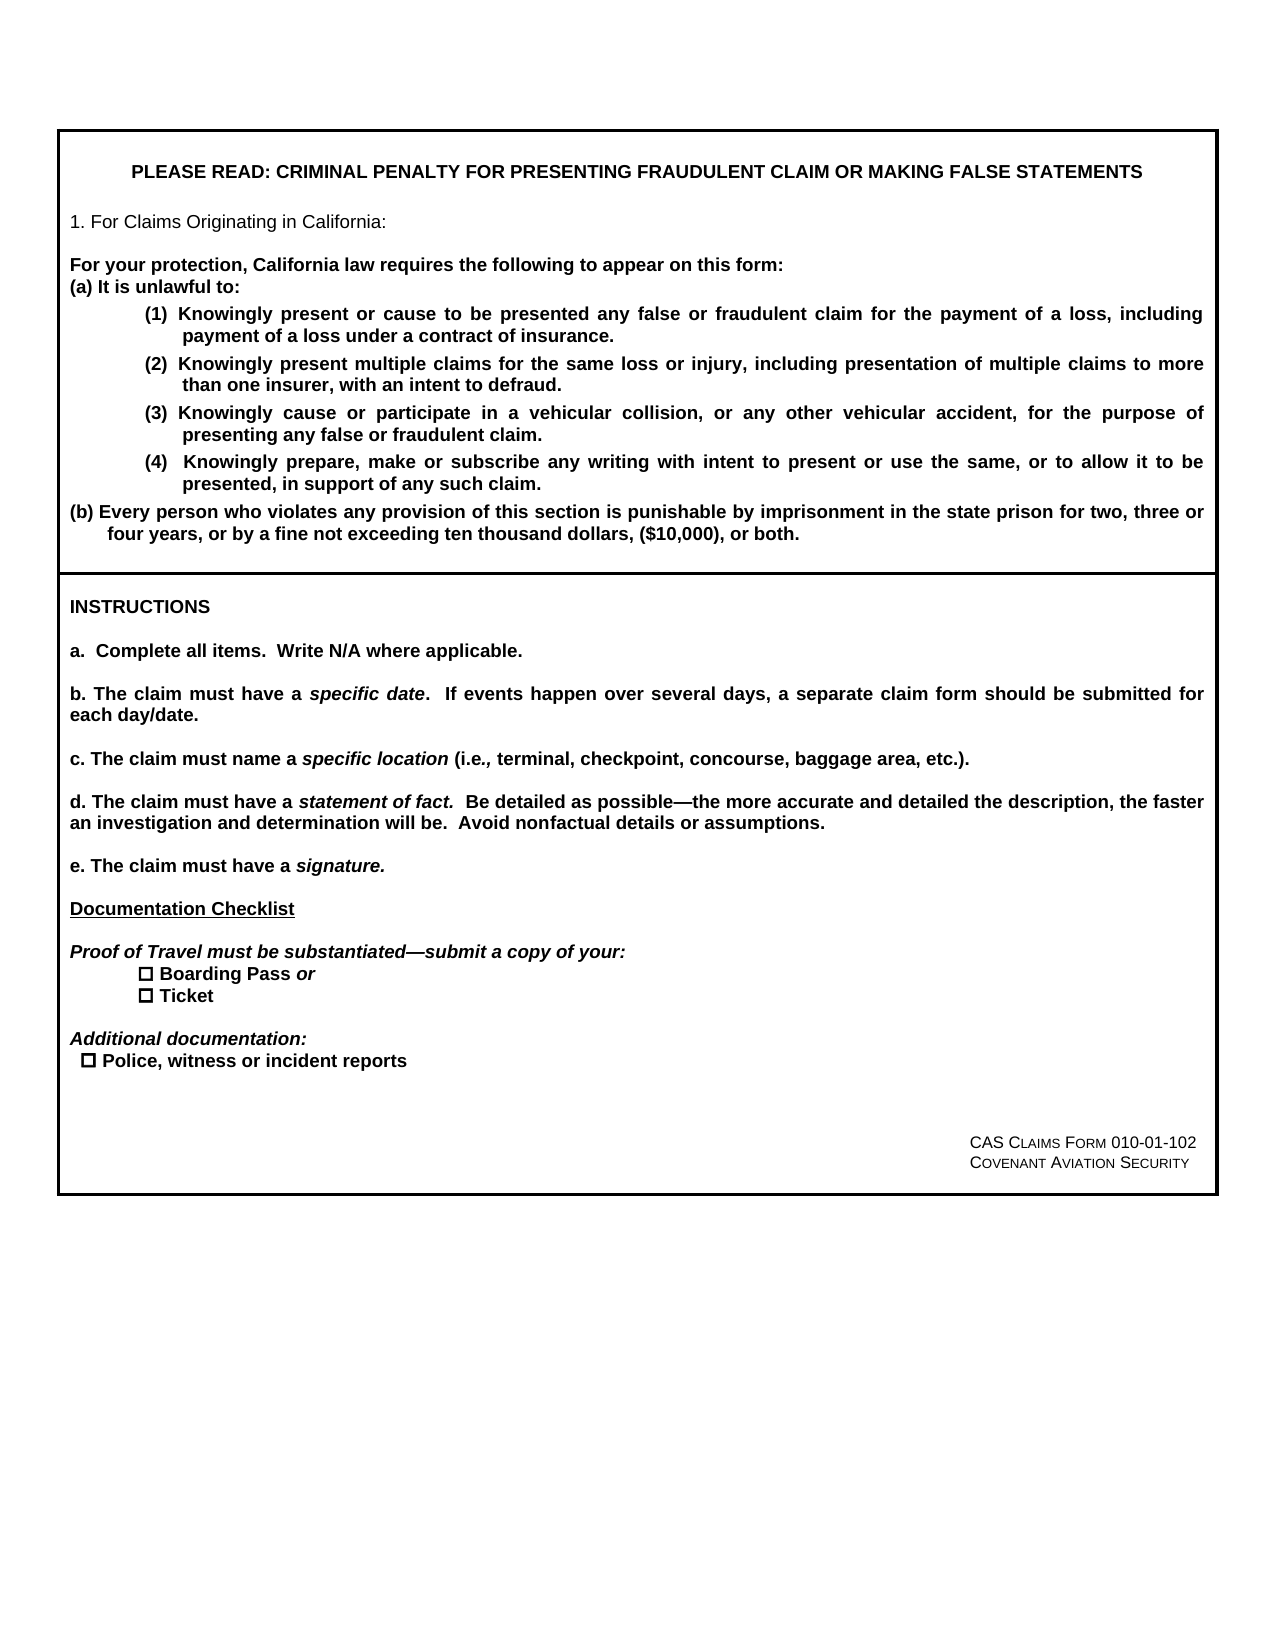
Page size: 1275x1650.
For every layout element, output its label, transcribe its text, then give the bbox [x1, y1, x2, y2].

table_cell INSTRUCTIONS a. Complete all items. Write N/A where applicable. b. The claim must have a specific date. If events happen over several days, a separate claim form should be submitted for each day/date. c. The claim must name a specific location (i.e., terminal, checkpoint, concourse, baggage area, etc.). d. The claim must have a statement of fact. Be detailed as possible—the more accurate and detailed the description, the faster an investigation and determination will be. Avoid nonfactual details or assumptions. e. The claim must have a signature. Documentation Checklist Proof of Travel must be substantiated—submit a copy of your: or Ticket Additional documentation: Police, witness or incident reports CAS Claims Form 010-01-102 Covenant Aviation Security [60, 575, 1215, 1193]
table_header PLEASE READ: CRIMINAL PENALTY FOR PRESENTING FRAUDULENT CLAIM OR MAKING FALSE STATEMENTS 1. For Claims Originating in : For your protection, law requires the following to appear on this form: (a) It is unlawful to: (1) Knowingly present or cause to be presented any false or fraudulent claim for the payment of a loss, including payment of a loss under a contract of insurance. (2) Knowingly present multiple claims for the same loss or injury, including presentation of multiple claims to more than one insurer, with an intent to defraud. (3) Knowingly cause or participate in a vehicular collision, or any other vehicular accident, for the purpose of presenting any false or fraudulent claim. (4) Knowingly prepare, make or subscribe any writing with intent to present or use the same, or to allow it to be presented, in support of any such claim. (b) Every person who violates any provision of this section is punishable by imprisonment in the state prison for two, three or four years, or by a fine not exceeding ten thousand dollars, ($10,000), or both. [60, 132, 1215, 572]
